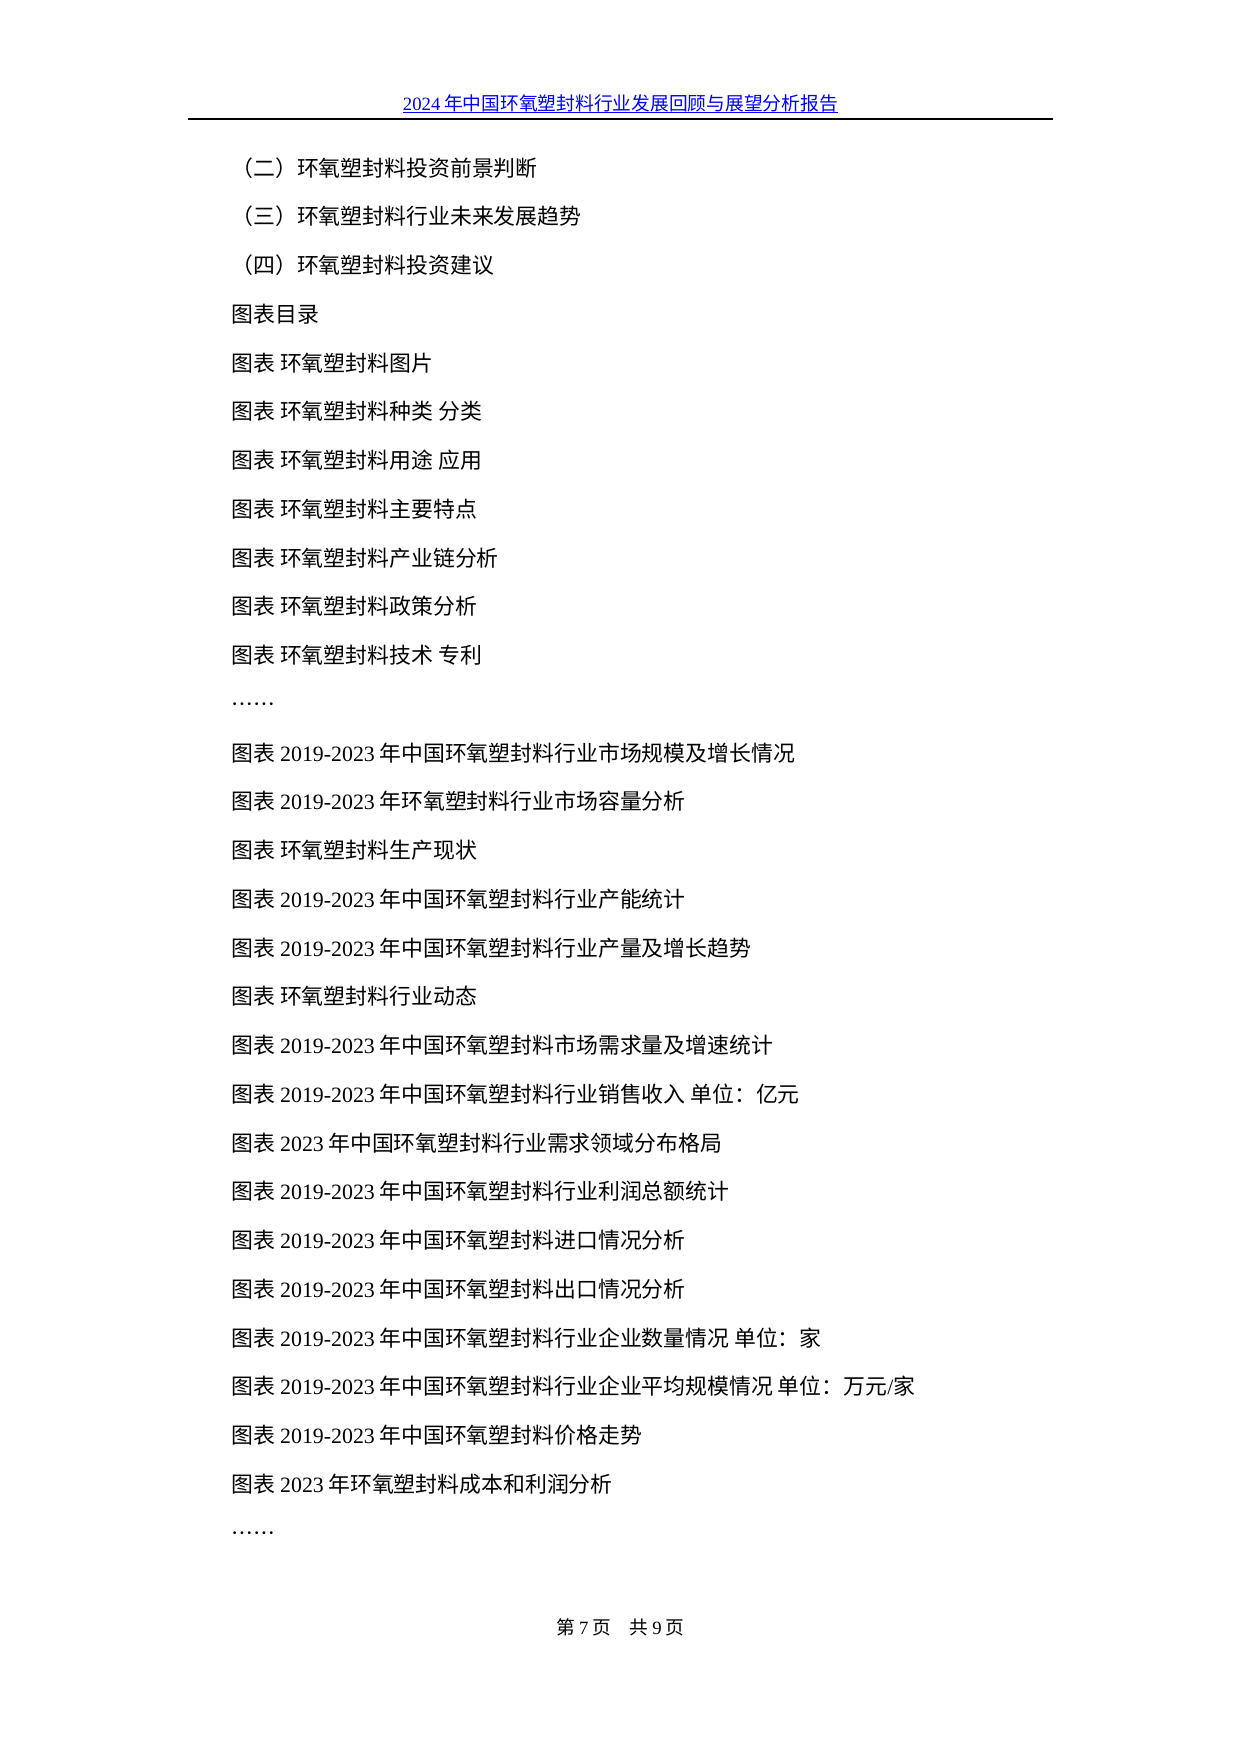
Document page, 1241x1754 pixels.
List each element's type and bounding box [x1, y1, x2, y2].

text [187, 150, 1053, 1548]
